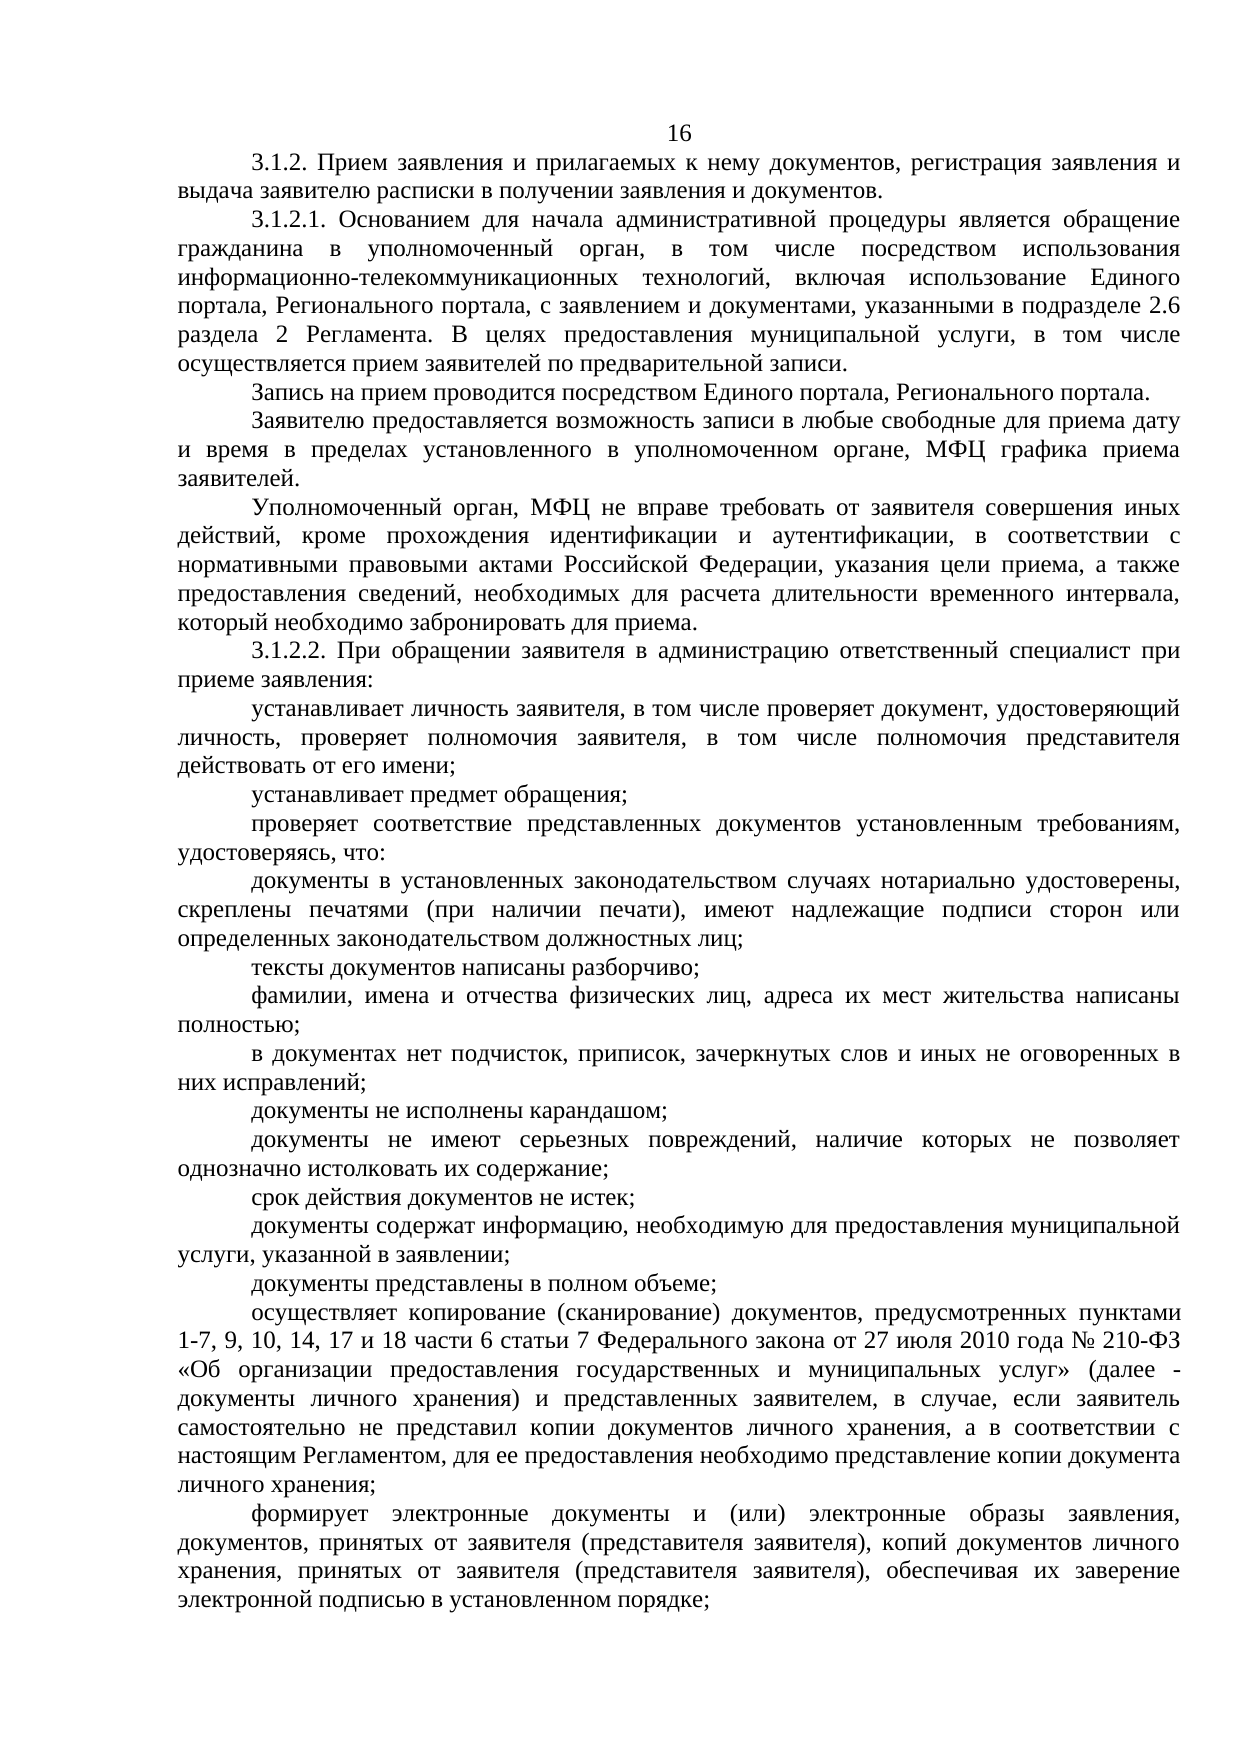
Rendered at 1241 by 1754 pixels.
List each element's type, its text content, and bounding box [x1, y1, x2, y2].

text Заявителю предоставляется возможность записи в любые свободные для приема дату и время в пределах установленного в уполномоченном органе, МФЦ графика приема заявителей. [177, 406, 1181, 492]
text документы содержат информацию, необходимую для предоставления муниципальной услуги, указанной в заявлении; [177, 1211, 1181, 1268]
text осуществляет копирование (сканирование) документов, предусмотренных пунктами 1-7, 9, 10, 14, 17 и 18 части 6 статьи 7 Федерального закона от 27 июля 2010 года № 210-ФЗ «Об организации предоставления государственных и муниципальных услуг» (далее - документы личного хранения) и представленных заявителем, в случае, если заявитель самостоятельно не представил копии документов личного хранения, а в соответствии с настоящим Регламентом, для ее предоставления необходимо представление копии документа личного хранения; [177, 1297, 1181, 1498]
text документы представлены в полном объеме; [177, 1268, 1181, 1297]
text устанавливает предмет обращения; [177, 779, 1181, 808]
text формирует электронные документы и (или) электронные образы заявления, документов, принятых от заявителя (представителя заявителя), копий документов личного хранения, принятых от заявителя (представителя заявителя), обеспечивая их заверение электронной подписью в установленном порядке; [177, 1498, 1181, 1613]
text 3.1.2. Прием заявления и прилагаемых к нему документов, регистрация заявления и выдача заявителю расписки в получении заявления и документов. [177, 147, 1181, 204]
text документы не исполнены карандашом; [177, 1096, 1181, 1124]
text документы в установленных законодательством случаях нотариально удостоверены, скреплены печатями (при наличии печати), имеют надлежащие подписи сторон или определенных законодательством должностных лиц; [177, 866, 1181, 952]
text проверяет соответствие представленных документов установленным требованиям, удостоверяясь, что: [177, 808, 1181, 866]
text Уполномоченный орган, МФЦ не вправе требовать от заявителя совершения иных действий, кроме прохождения идентификации и аутентификации, в соответствии с нормативными правовыми актами Российской Федерации, указания цели приема, а также предоставления сведений, необходимых для расчета длительности временного интервала, который необходимо забронировать для приема. [177, 492, 1181, 636]
text документы не имеют серьезных повреждений, наличие которых не позволяет однозначно истолковать их содержание; [177, 1124, 1181, 1182]
text в документах нет подчисток, приписок, зачеркнутых слов и иных не оговоренных в них исправлений; [177, 1038, 1181, 1096]
text 16 [177, 118, 1181, 147]
text срок действия документов не истек; [177, 1182, 1181, 1211]
text 3.1.2.1. Основанием для начала административной процедуры является обращение гражданина в уполномоченный орган, в том числе посредством использования информационно-телекоммуникационных технологий, включая использование Единого портала, Регионального портала, с заявлением и документами, указанными в подразделе 2.6 раздела 2 Регламента. В целях предоставления муниципальной услуги, в том числе осуществляется прием заявителей по предварительной записи. [177, 204, 1181, 377]
text 3.1.2.2. При обращении заявителя в администрацию ответственный специалист при приеме заявления: [177, 636, 1181, 693]
text фамилии, имена и отчества физических лиц, адреса их мест жительства написаны полностью; [177, 981, 1181, 1038]
text Запись на прием проводится посредством Единого портала, Регионального портала. [177, 377, 1181, 406]
text устанавливает личность заявителя, в том числе проверяет документ, удостоверяющий личность, проверяет полномочия заявителя, в том числе полномочия представителя действовать от его имени; [177, 693, 1181, 779]
text тексты документов написаны разборчиво; [177, 952, 1181, 981]
